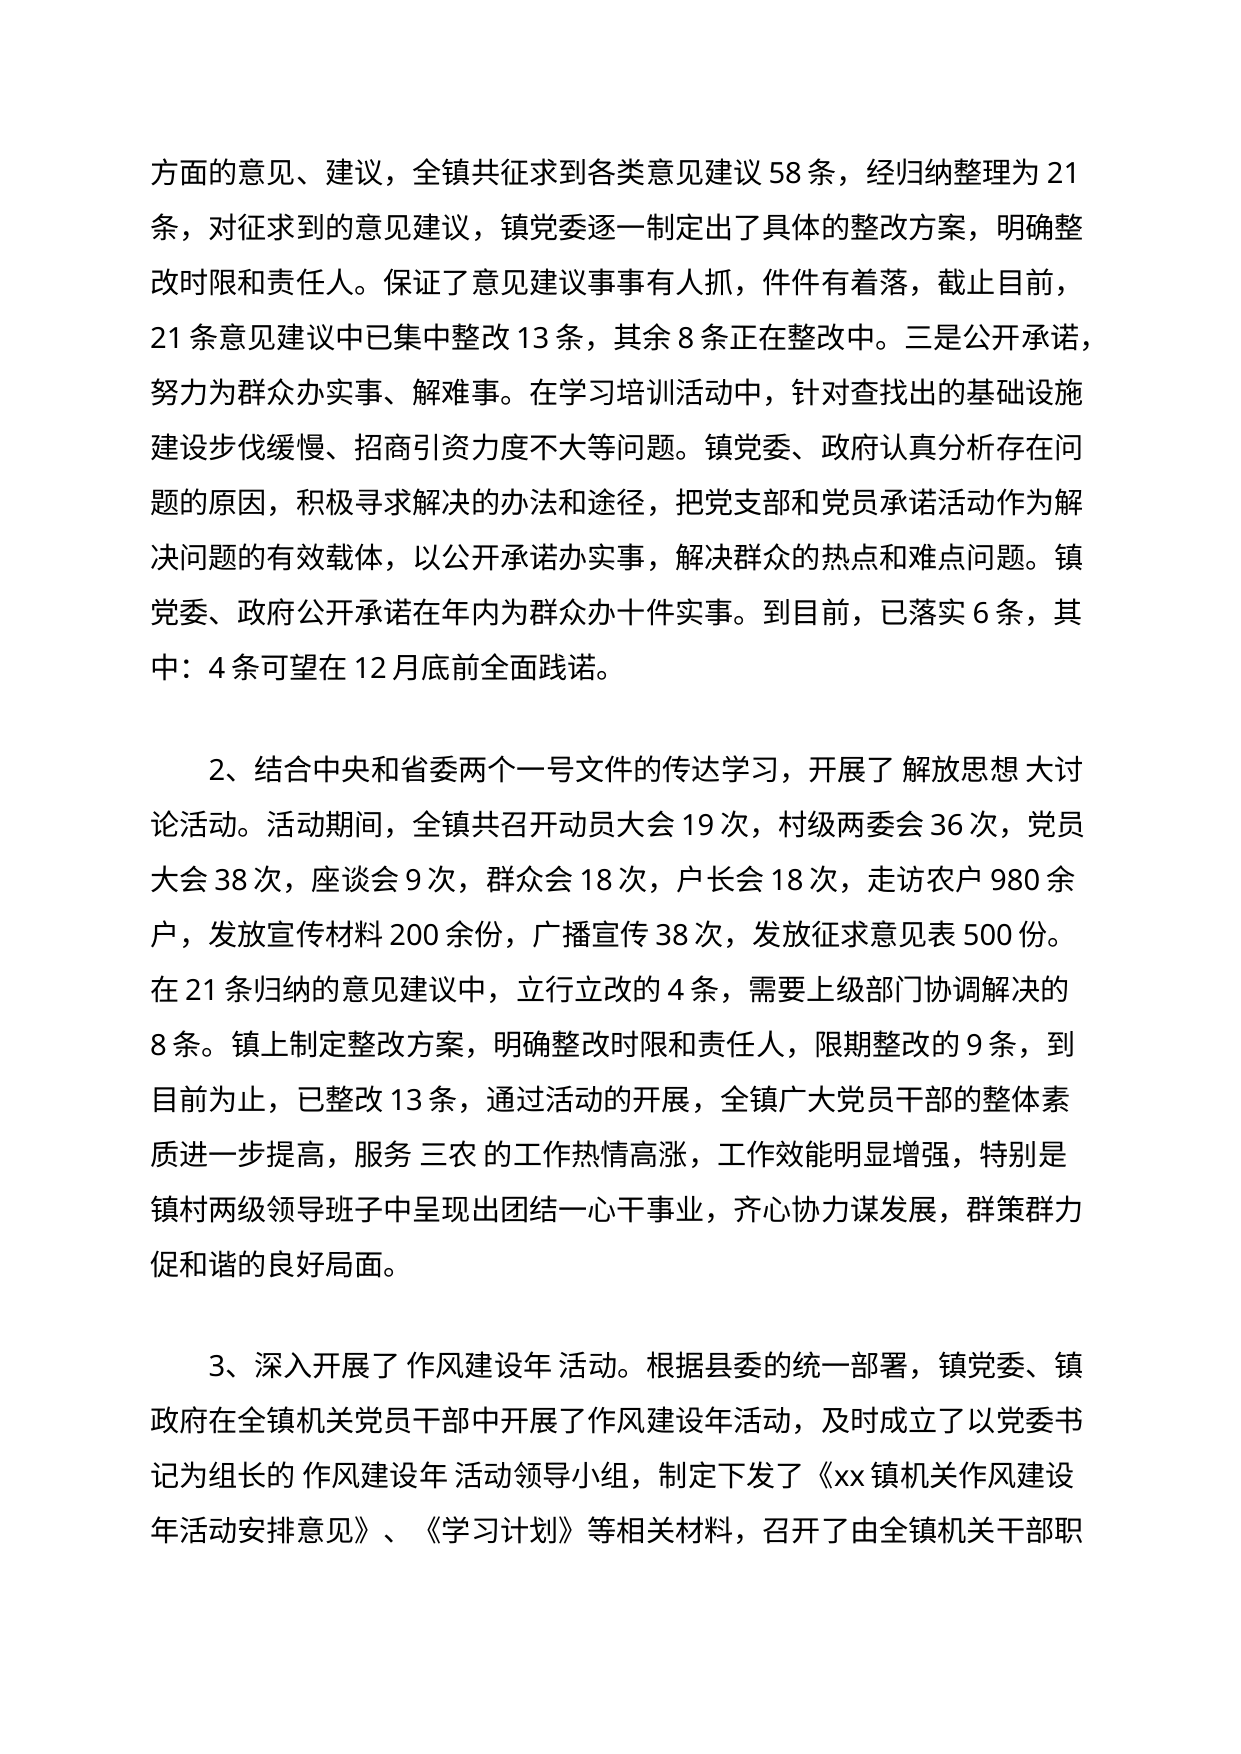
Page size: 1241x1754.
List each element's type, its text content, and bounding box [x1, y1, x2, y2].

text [150, 1343, 1090, 1550]
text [150, 150, 1090, 687]
text 2、结合中央和省委两个一号文件的传达学习，开展了 解放思想 大讨论活动。活动期间，全镇共召开动员大会19次，村级两委会36次，党员大会38次，座谈会9次，群众会18次，户长会18次，走访农户980余户，发放宣传材料200余份，广播宣传38次，发放征求意见表500份。在21条归纳的意见建议中，立行立改的4条，需要上级部门协调解决的8条。镇上制定整改方案，明确整改时限和责任人，限期整改的9条，到目前为止，已整改13条，通过活动的开展，全镇广大党员干部的整体素质进一步提高，服务 三农 的工作热情高涨，工作效能明显增强，特别是镇村两级领导班子中呈现出团结一心干事业，齐心协力谋发展，群策群力促和谐的良好局面。 [150, 746, 1090, 1283]
